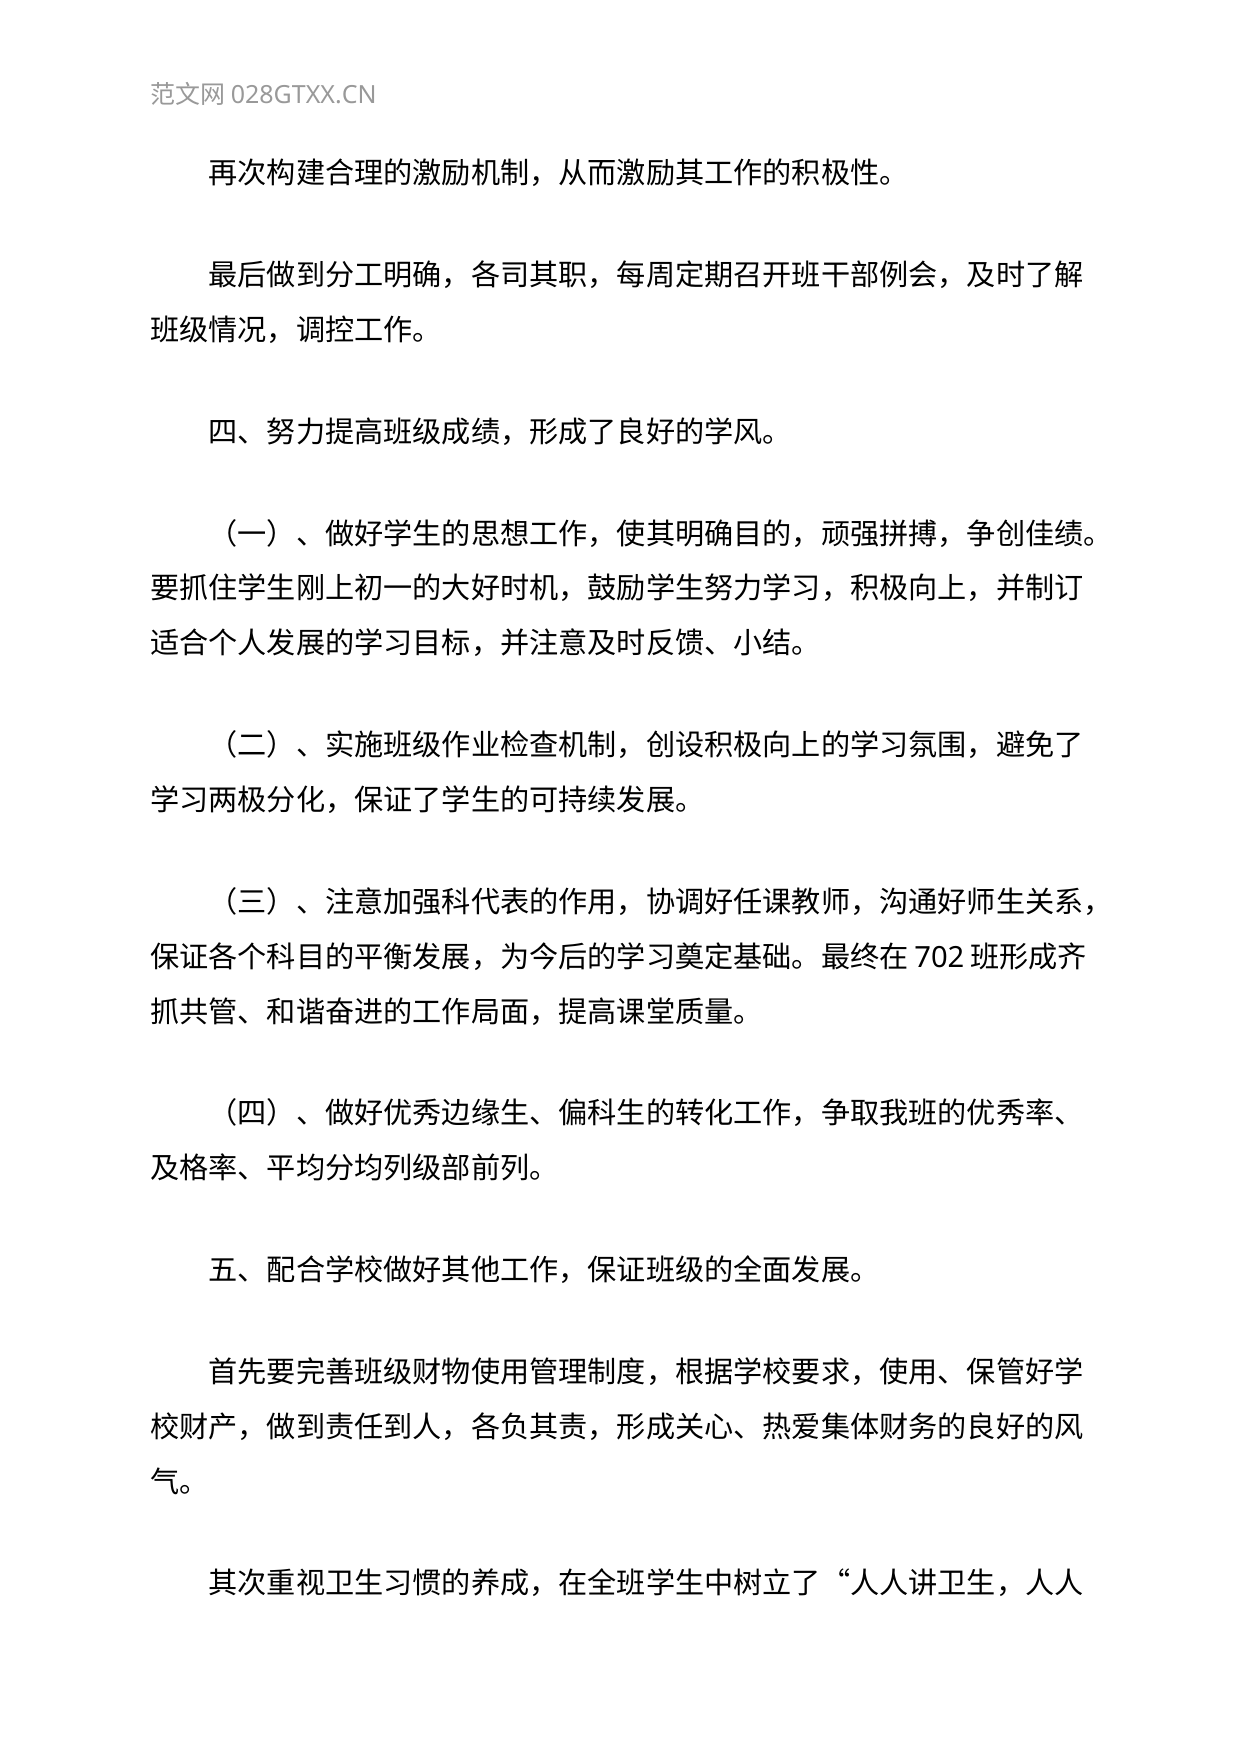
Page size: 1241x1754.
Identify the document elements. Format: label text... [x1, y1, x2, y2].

text 四、努力提高班级成绩，形成了良好的学风。 [150, 408, 1090, 451]
text 五、配合学校做好其他工作，保证班级的全面发展。 [150, 1247, 1090, 1289]
text （一）、做好学生的思想工作，使其明确目的，顽强拼搏，争创佳绩。要抓住学生刚上初一的大好时机，鼓励学生努力学习，积极向上，并制订适合个人发展的学习目标，并注意及时反馈、小结。 [150, 510, 1090, 662]
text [150, 1560, 1090, 1602]
text 再次构建合理的激励机制，从而激励其工作的积极性。 [150, 150, 1090, 192]
text （三）、注意加强科代表的作用，协调好任课教师，沟通好师生关系，保证各个科目的平衡发展，为今后的学习奠定基础。最终在702班形成齐抓共管、和谐奋进的工作局面，提高课堂质量。 [150, 878, 1090, 1031]
text （二）、实施班级作业检查机制，创设积极向上的学习氛围，避免了学习两极分化，保证了学生的可持续发展。 [150, 722, 1090, 819]
text （四）、做好优秀边缘生、偏科生的转化工作，争取我班的优秀率、及格率、平均分均列级部前列。 [150, 1090, 1090, 1187]
text 最后做到分工明确，各司其职，每周定期召开班干部例会，及时了解班级情况，调控工作。 [150, 252, 1090, 349]
text 首先要完善班级财物使用管理制度，根据学校要求，使用、保管好学校财产，做到责任到人，各负其责，形成关心、热爱集体财务的良好的风气。 [150, 1348, 1090, 1501]
